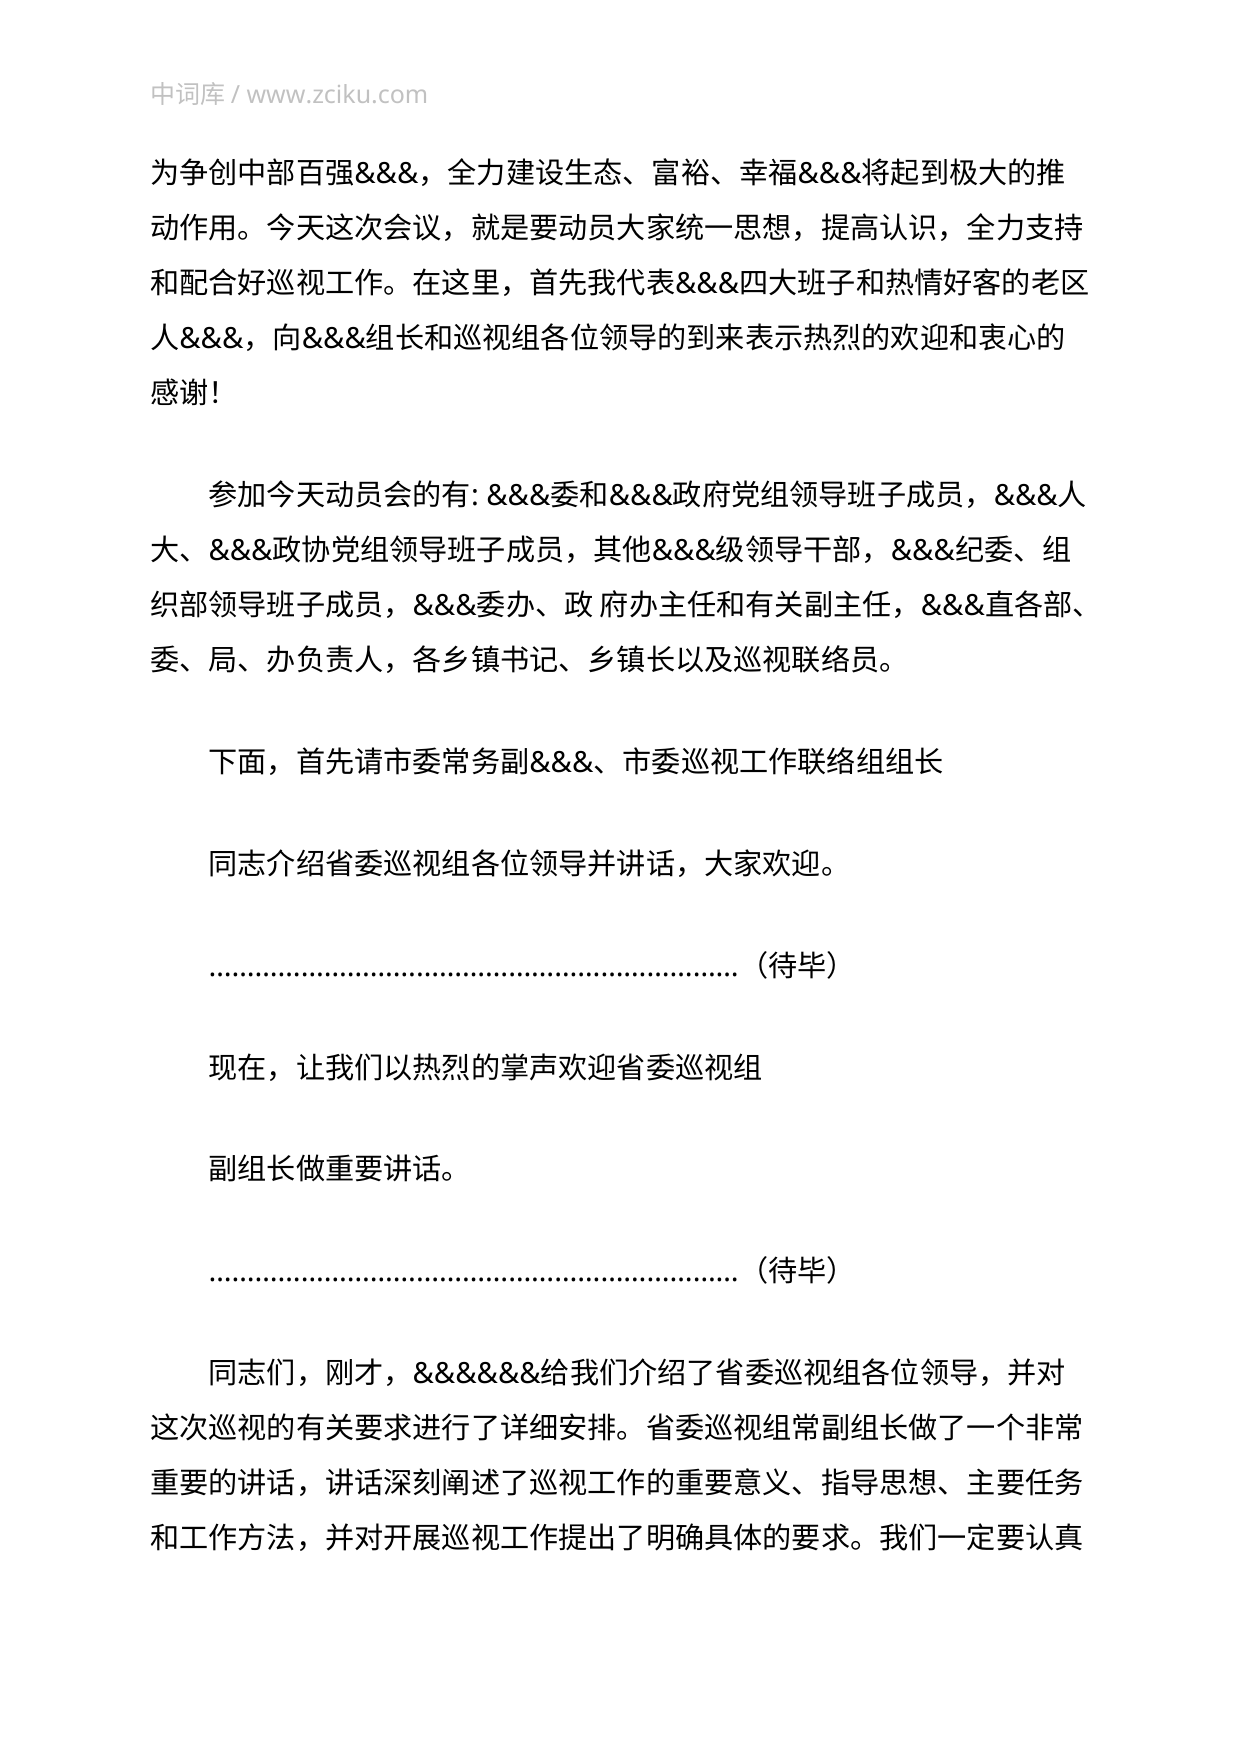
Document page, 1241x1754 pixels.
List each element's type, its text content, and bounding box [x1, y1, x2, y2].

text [150, 1350, 1090, 1557]
text 参加今天动员会的有: &&&委和&&&政府党组领导班子成员，&&&人大、&&&政协党组领导班子成员，其他&&&级领导干部，&&&纪委、组织部领导班子成员，&&&委办、政 府办主任和有关副主任，&&&直各部、委、局、办负责人，各乡镇书记、乡镇长以及巡视联络员。 [150, 472, 1090, 679]
text ……………………………………………………………（待毕） [150, 1248, 1090, 1290]
text 副组长做重要讲话。 [150, 1146, 1090, 1188]
text 下面，首先请市委常务副&&&、市委巡视工作联络组组长 [150, 738, 1090, 781]
text ……………………………………………………………（待毕） [150, 942, 1090, 984]
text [150, 150, 1090, 412]
text 现在，让我们以热烈的掌声欢迎省委巡视组 [150, 1044, 1090, 1086]
text 同志介绍省委巡视组各位领导并讲话，大家欢迎。 [150, 840, 1090, 883]
